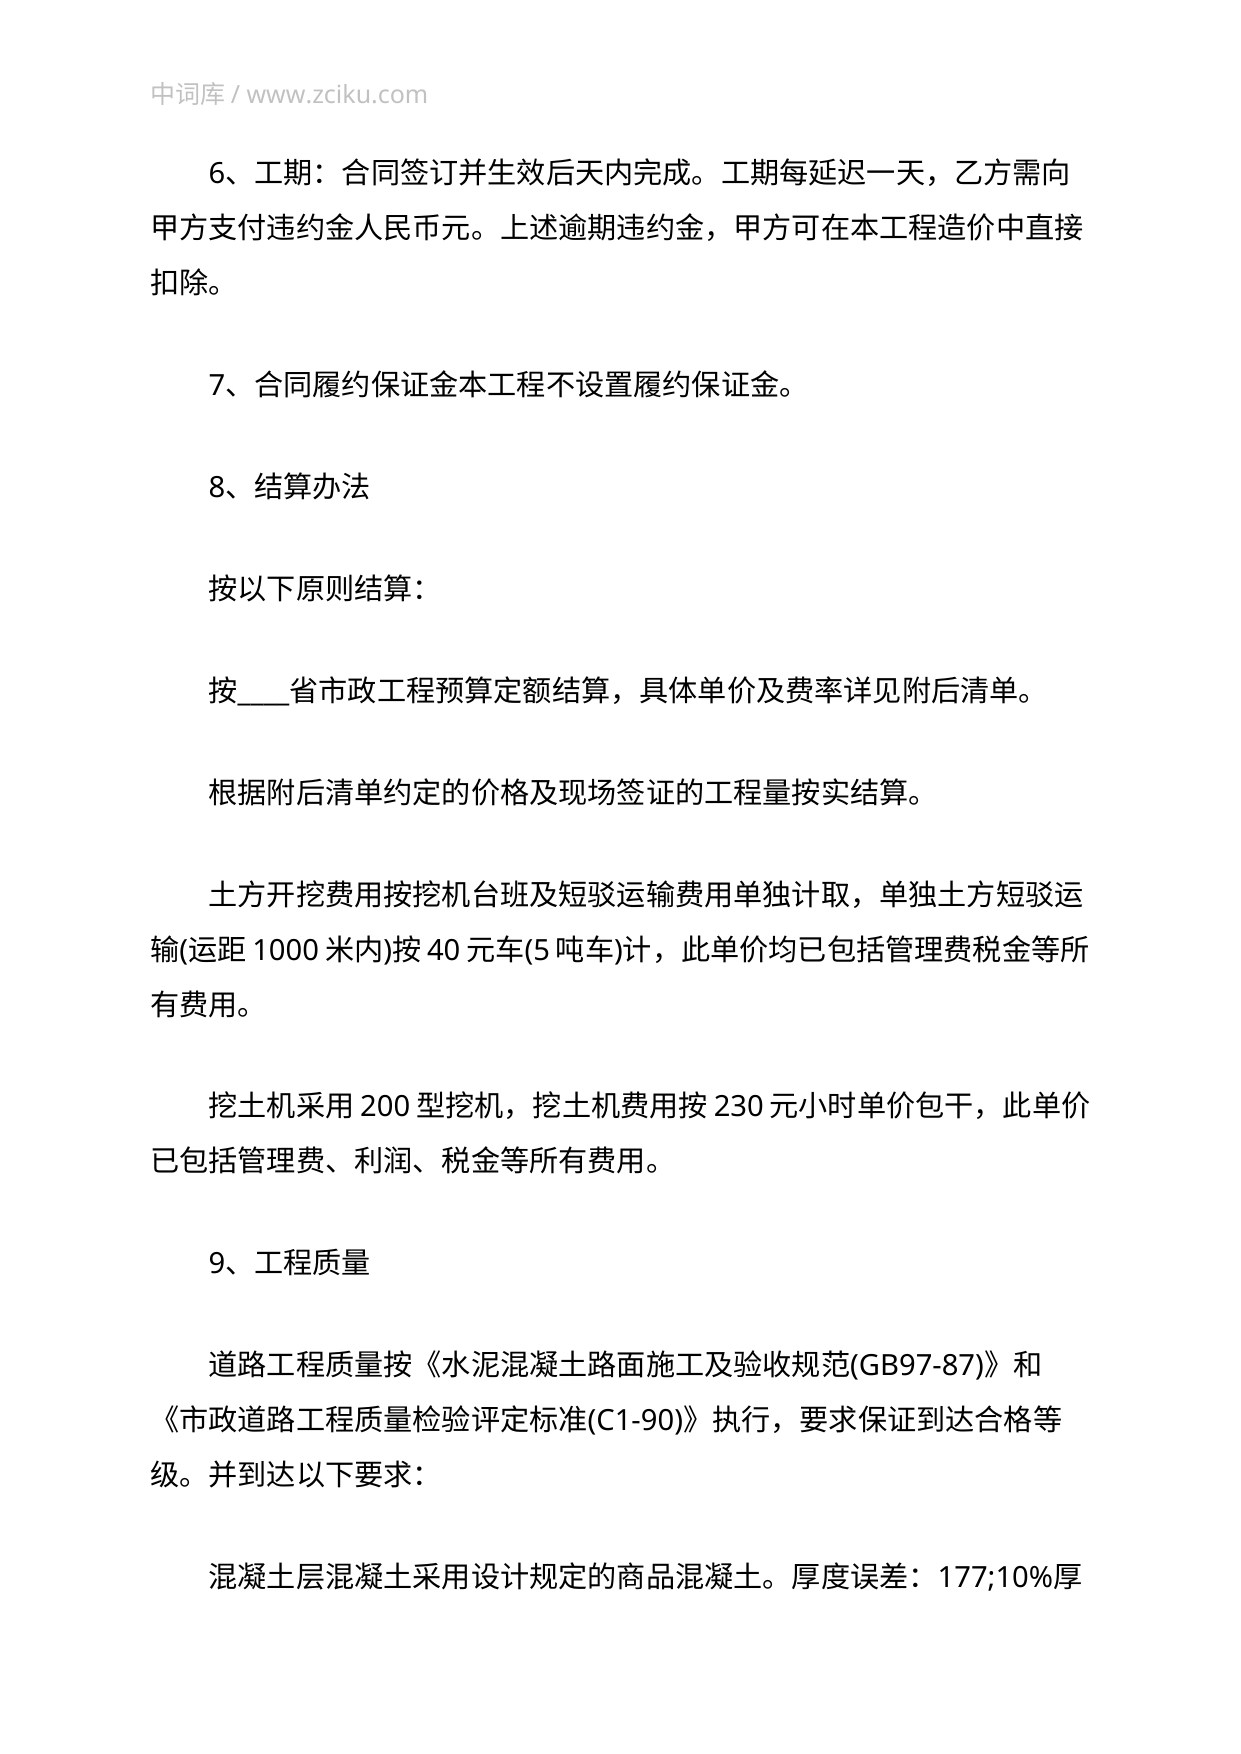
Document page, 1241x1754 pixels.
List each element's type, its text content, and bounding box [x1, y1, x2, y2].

text 7、合同履约保证金本工程不设置履约保证金。 [150, 362, 1090, 404]
text 6、工期：合同签订并生效后天内完成。工期每延迟一天，乙方需向甲方支付违约金人民币元。上述逾期违约金，甲方可在本工程造价中直接扣除。 [150, 150, 1090, 302]
text 道路工程质量按《水泥混凝土路面施工及验收规范(GB97-87)》和《市政道路工程质量检验评定标准(C1-90)》执行，要求保证到达合格等级。并到达以下要求： [150, 1342, 1090, 1494]
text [150, 1553, 1090, 1596]
text 8、结算办法 [150, 464, 1090, 506]
text 挖土机采用200型挖机，挖土机费用按230元小时单价包干，此单价已包括管理费、利润、税金等所有费用。 [150, 1083, 1090, 1180]
text 根据附后清单约定的价格及现场签证的工程量按实结算。 [150, 769, 1090, 812]
text 按____省市政工程预算定额结算，具体单价及费率详见附后清单。 [150, 667, 1090, 710]
text 按以下原则结算： [150, 566, 1090, 608]
text 土方开挖费用按挖机台班及短驳运输费用单独计取，单独土方短驳运输(运距1000米内)按40元车(5吨车)计，此单价均已包括管理费税金等所有费用。 [150, 871, 1090, 1023]
text 9、工程质量 [150, 1239, 1090, 1282]
